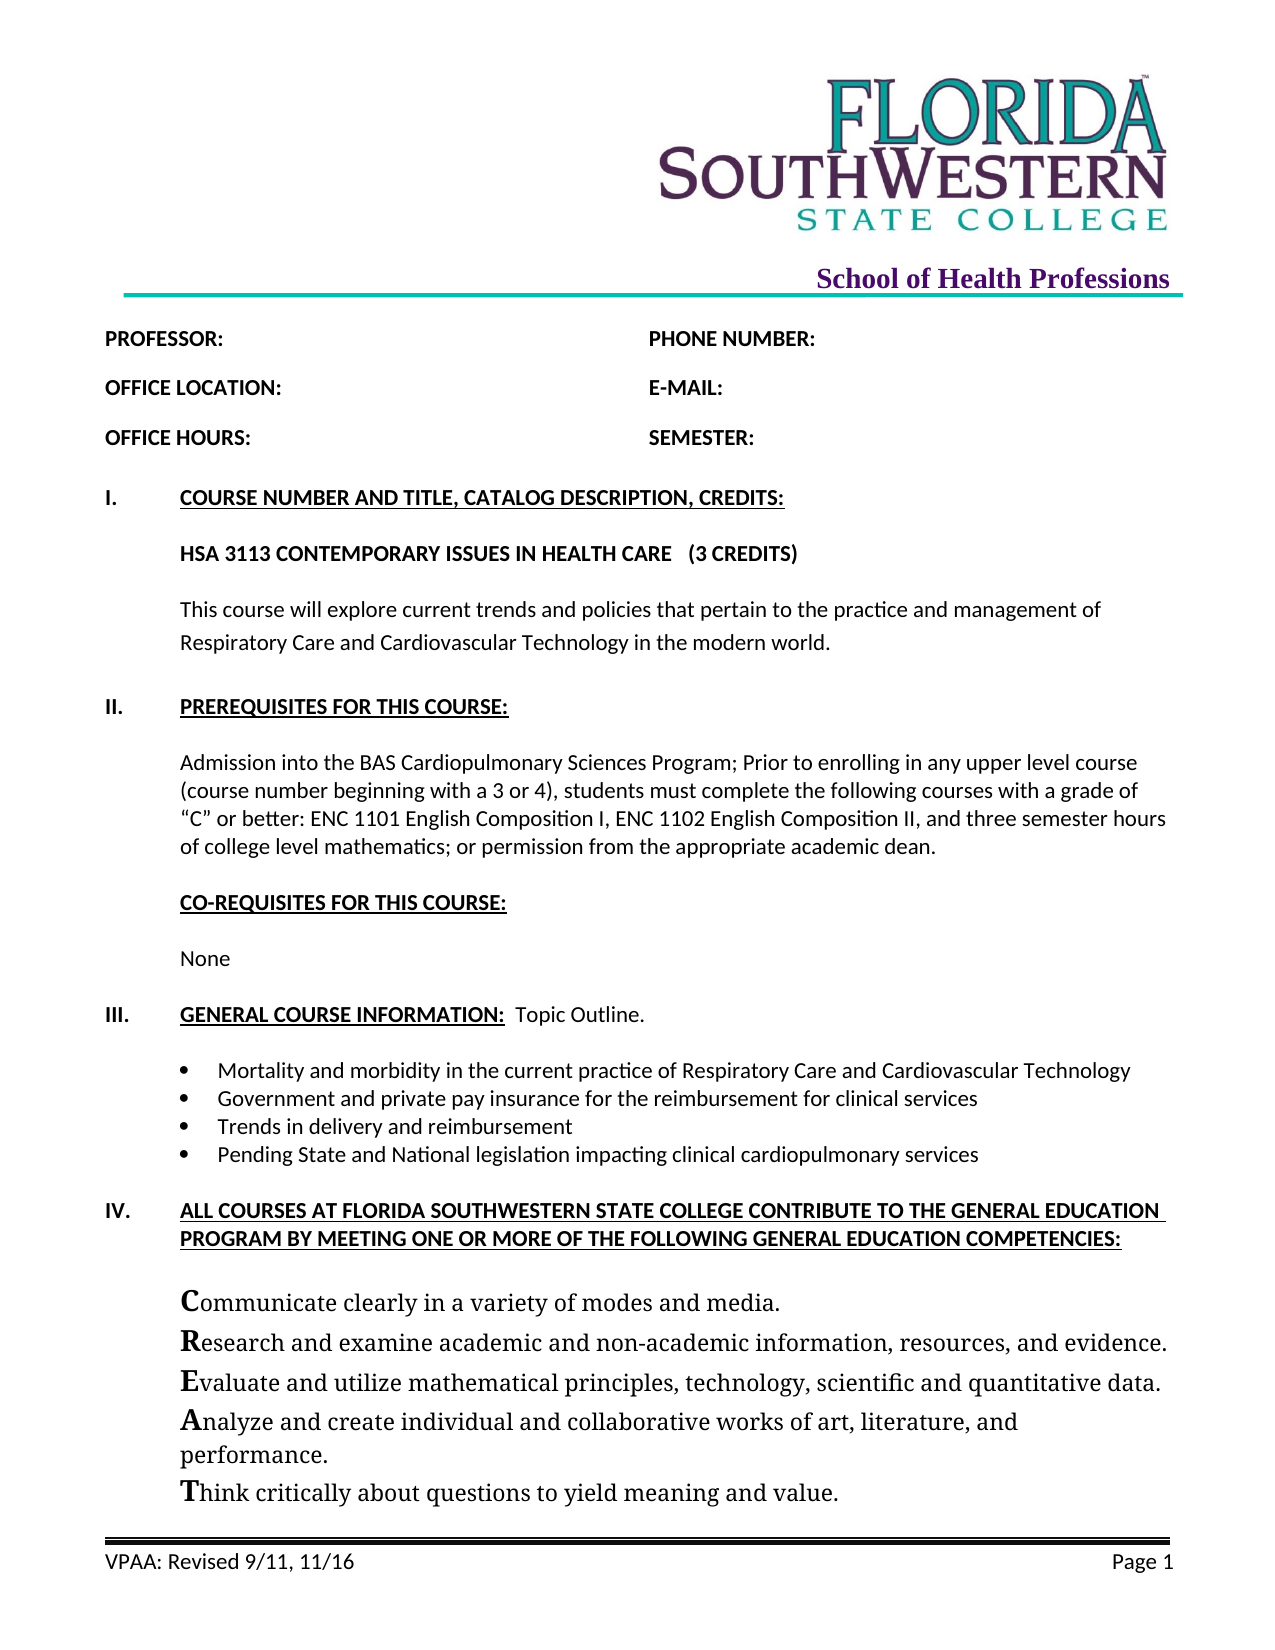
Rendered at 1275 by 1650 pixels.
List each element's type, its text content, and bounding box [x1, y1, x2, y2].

table_cell E-MAIL: [638, 374, 1181, 423]
list Trends in delivery and reimbursement [180, 1112, 1170, 1140]
text Admission into the BAS Cardiopulmonary Sciences Program; Prior to enrolling in any upper level course (course number beginning with a 3 or 4), students must complete the following courses with a grade of “C” or better: ENC 1101 English Composition I, ENC 1102 English Composition II, and three semester hours of college level mathematics; or permission from the appropriate academic dean. [180, 748, 1170, 860]
text This course will explore current trends and policies that pertain to the practice and management of Respiratory Care and Cardiovascular Technology in the modern world. [180, 596, 1170, 656]
text CO-REQUISITES FOR THIS COURSE: [105, 888, 1170, 916]
list GENERAL COURSE INFORMATION: Topic Outline. [105, 1000, 1170, 1028]
list Government and private pay insurance for the reimbursement for clinical services [180, 1084, 1170, 1112]
text None [180, 944, 1170, 972]
list All courses at Florida SouthWestern State College contribute to the general education program by meeting one or more of the following general education competencies: [105, 1196, 1170, 1252]
list Pending State and National legislation impacting clinical cardiopulmonary services [180, 1140, 1170, 1168]
table_cell OFFICE LOCATION: [94, 374, 637, 423]
list COURSE NUMBER AND TITLE, CATALOG DESCRIPTION, CREDITS: [105, 483, 1170, 511]
text Communicate clearly in a variety of modes and media. [180, 1281, 1170, 1320]
text Research and examine academic and non-academic information, resources, and evidence. [180, 1320, 1170, 1360]
table_cell SEMESTER: [638, 423, 1181, 455]
picture [657, 74, 1171, 233]
text HSA 3113 Contemporary Issues in Health care (3 CREDITS) [180, 539, 1170, 567]
table_header PHONE NUMBER: [638, 324, 1181, 373]
list PREREQUISITES FOR THIS COURSE: [105, 692, 1170, 720]
text Think critically about questions to yield meaning and value. [180, 1471, 1170, 1510]
table_cell OFFICE HOURS: [94, 423, 637, 455]
table_header PROFESSOR: [94, 324, 637, 373]
list Mortality and morbidity in the current practice of Respiratory Care and Cardiovascular Technology [180, 1056, 1170, 1084]
text Analyze and create individual and collaborative works of art, literature, and performance. [180, 1399, 1170, 1471]
text Evaluate and utilize mathematical principles, technology, scientific and quantitative data. [180, 1360, 1170, 1399]
